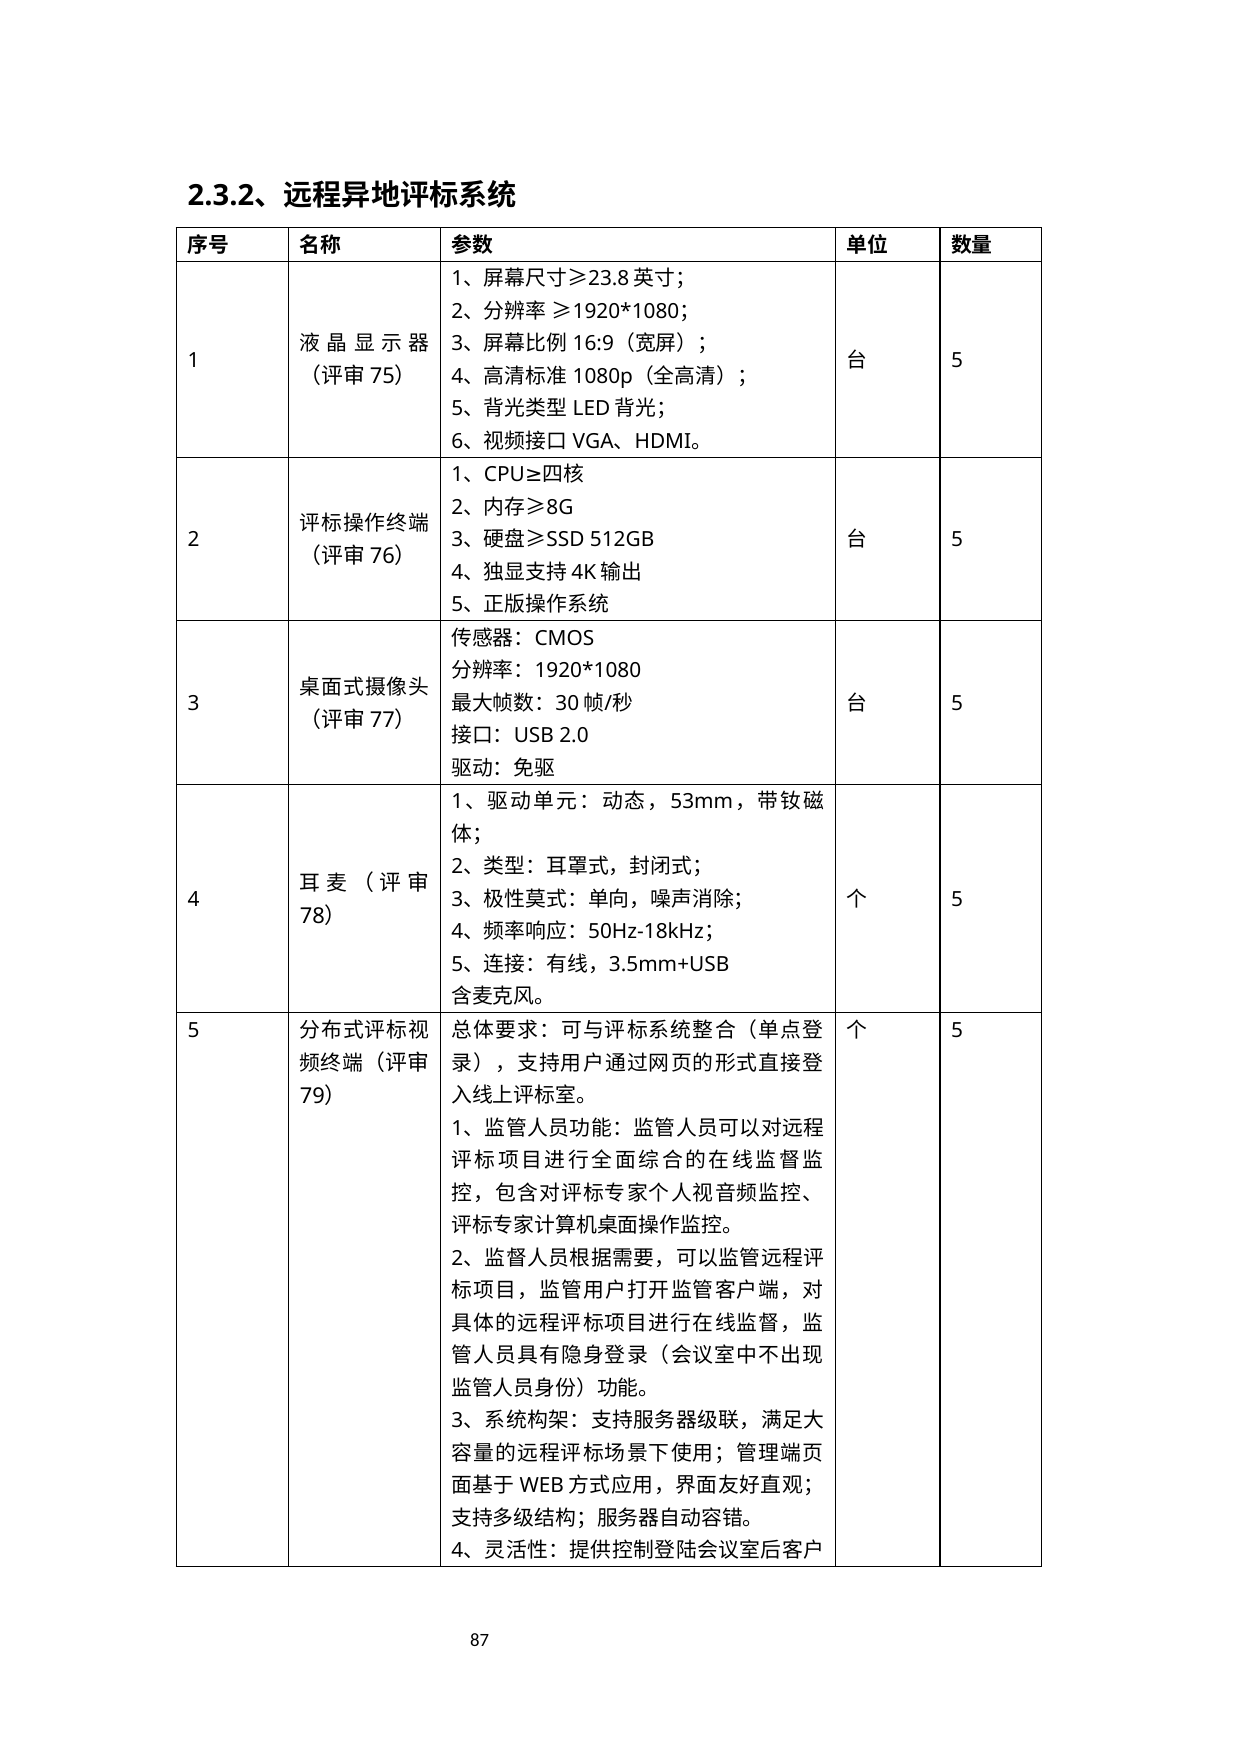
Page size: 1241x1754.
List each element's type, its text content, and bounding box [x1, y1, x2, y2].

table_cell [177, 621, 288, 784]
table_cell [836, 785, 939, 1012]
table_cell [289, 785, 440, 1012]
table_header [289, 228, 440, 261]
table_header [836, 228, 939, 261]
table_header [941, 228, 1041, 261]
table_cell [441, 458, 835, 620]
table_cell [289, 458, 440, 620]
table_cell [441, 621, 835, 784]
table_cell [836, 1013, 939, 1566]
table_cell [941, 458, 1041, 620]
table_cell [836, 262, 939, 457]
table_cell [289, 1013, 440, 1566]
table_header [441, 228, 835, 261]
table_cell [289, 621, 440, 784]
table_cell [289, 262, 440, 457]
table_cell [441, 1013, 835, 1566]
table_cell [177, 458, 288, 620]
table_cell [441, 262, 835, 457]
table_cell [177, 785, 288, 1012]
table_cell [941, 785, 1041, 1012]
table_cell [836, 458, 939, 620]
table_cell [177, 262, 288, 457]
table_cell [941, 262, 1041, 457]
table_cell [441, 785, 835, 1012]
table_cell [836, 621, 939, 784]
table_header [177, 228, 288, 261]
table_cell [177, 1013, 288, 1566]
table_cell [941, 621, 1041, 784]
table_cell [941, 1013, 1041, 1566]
text 2.3.2、远程异地评标系统 [187, 162, 1053, 227]
